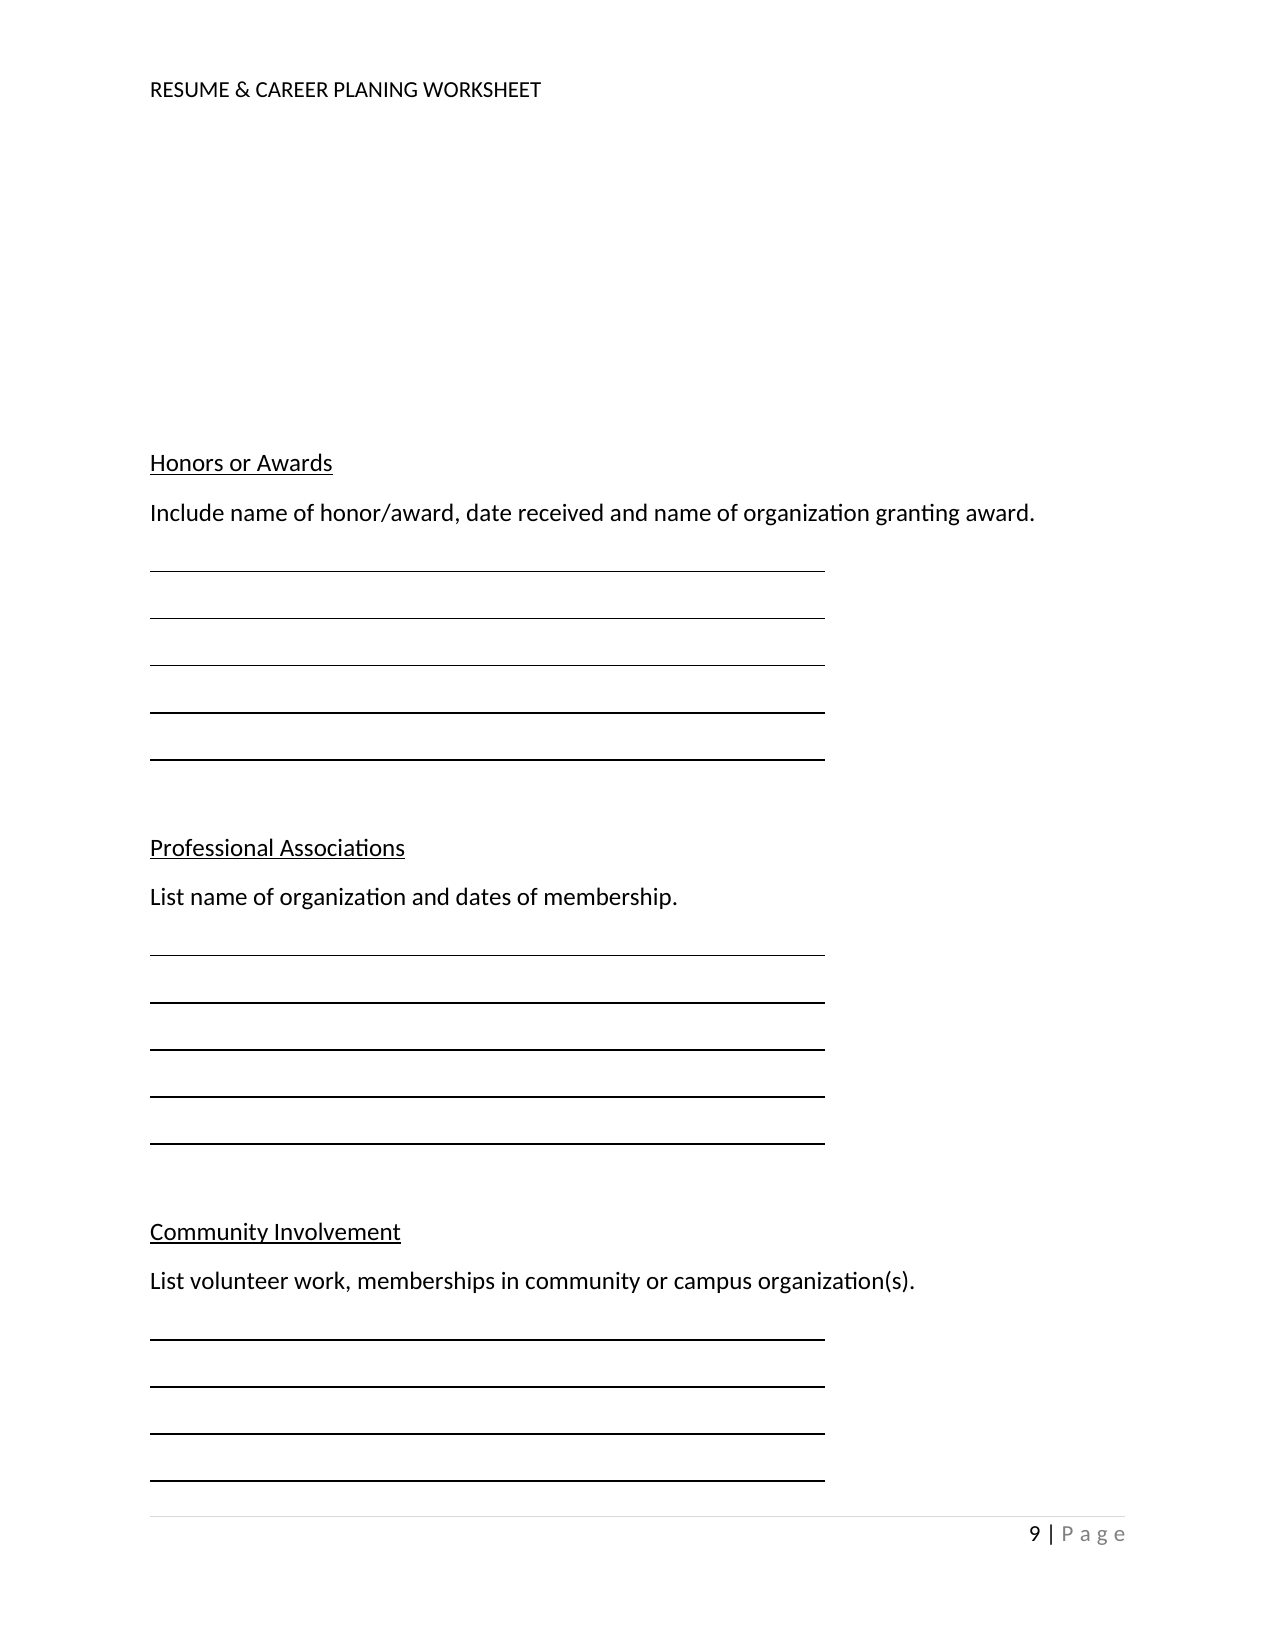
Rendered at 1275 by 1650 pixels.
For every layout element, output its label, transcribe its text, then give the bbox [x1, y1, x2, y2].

text List name of organization and dates of membership. [150, 881, 1125, 912]
text Honors or Awards [150, 447, 1125, 478]
text Professional Associations [150, 832, 1125, 862]
text List volunteer work, memberships in community or campus organization(s). [150, 1265, 1125, 1296]
text Community Involvement [150, 1216, 1125, 1246]
text Include name of honor/award, date received and name of organization granting award. [150, 497, 1125, 528]
